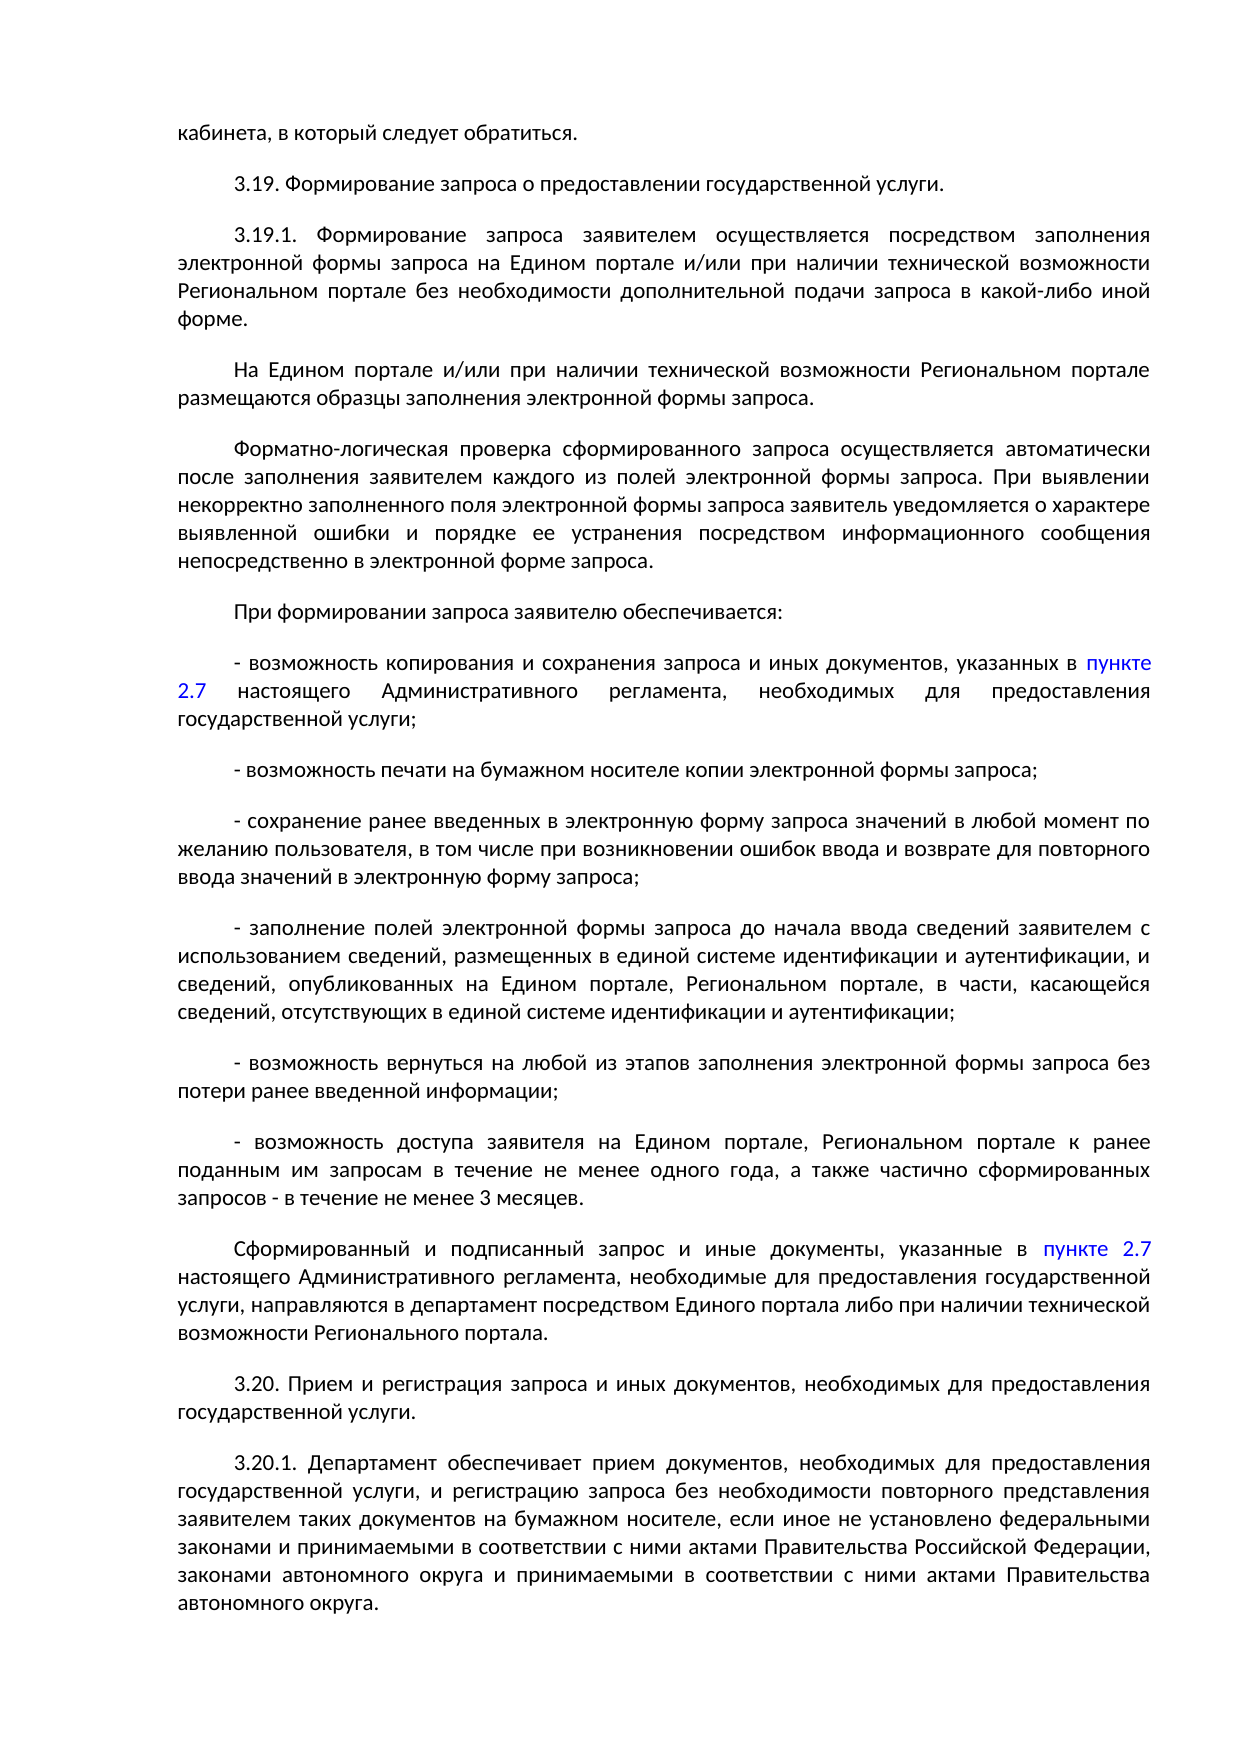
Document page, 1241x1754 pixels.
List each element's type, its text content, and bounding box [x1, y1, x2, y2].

text - возможность копирования и сохранения запроса и иных документов, указанных в пункте 2.7 настоящего Административного регламента, необходимых для предоставления государственной услуги; [177, 648, 1152, 732]
text 3.20. Прием и регистрация запроса и иных документов, необходимых для предоставления государственной услуги. [177, 1369, 1152, 1425]
text - возможность доступа заявителя на Едином портале, Региональном портале к ранее поданным им запросам в течение не менее одного года, а также частично сформированных запросов - в течение не менее 3 месяцев. [177, 1127, 1152, 1211]
text Форматно-логическая проверка сформированного запроса осуществляется автоматически после заполнения заявителем каждого из полей электронной формы запроса. При выявлении некорректно заполненного поля электронной формы запроса заявитель уведомляется о характере выявленной ошибки и порядке ее устранения посредством информационного сообщения непосредственно в электронной форме запроса. [177, 434, 1152, 574]
text 3.19.1. Формирование запроса заявителем осуществляется посредством заполнения электронной формы запроса на Едином портале и/или при наличии технической возможности Региональном портале без необходимости дополнительной подачи запроса в какой-либо иной форме. [177, 220, 1152, 332]
text - возможность печати на бумажном носителе копии электронной формы запроса; [177, 755, 1152, 783]
text Сформированный и подписанный запрос и иные документы, указанные в пункте 2.7 настоящего Административного регламента, необходимые для предоставления государственной услуги, направляются в департамент посредством Единого портала либо при наличии технической возможности Регионального портала. [177, 1234, 1152, 1346]
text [177, 118, 1152, 146]
text 3.19. Формирование запроса о предоставлении государственной услуги. [177, 169, 1152, 197]
text - заполнение полей электронной формы запроса до начала ввода сведений заявителем с использованием сведений, размещенных в единой системе идентификации и аутентификации, и сведений, опубликованных на Едином портале, Региональном портале, в части, касающейся сведений, отсутствующих в единой системе идентификации и аутентификации; [177, 913, 1152, 1025]
text На Едином портале и/или при наличии технической возможности Региональном портале размещаются образцы заполнения электронной формы запроса. [177, 355, 1152, 411]
text - сохранение ранее введенных в электронную форму запроса значений в любой момент по желанию пользователя, в том числе при возникновении ошибок ввода и возврате для повторного ввода значений в электронную форму запроса; [177, 806, 1152, 890]
text 3.20.1. Департамент обеспечивает прием документов, необходимых для предоставления государственной услуги, и регистрацию запроса без необходимости повторного представления заявителем таких документов на бумажном носителе, если иное не установлено федеральными законами и принимаемыми в соответствии с ними актами Правительства Российской Федерации, законами автономного округа и принимаемыми в соответствии с ними актами Правительства автономного округа. [177, 1448, 1152, 1616]
text При формировании запроса заявителю обеспечивается: [177, 597, 1152, 625]
text - возможность вернуться на любой из этапов заполнения электронной формы запроса без потери ранее введенной информации; [177, 1048, 1152, 1104]
